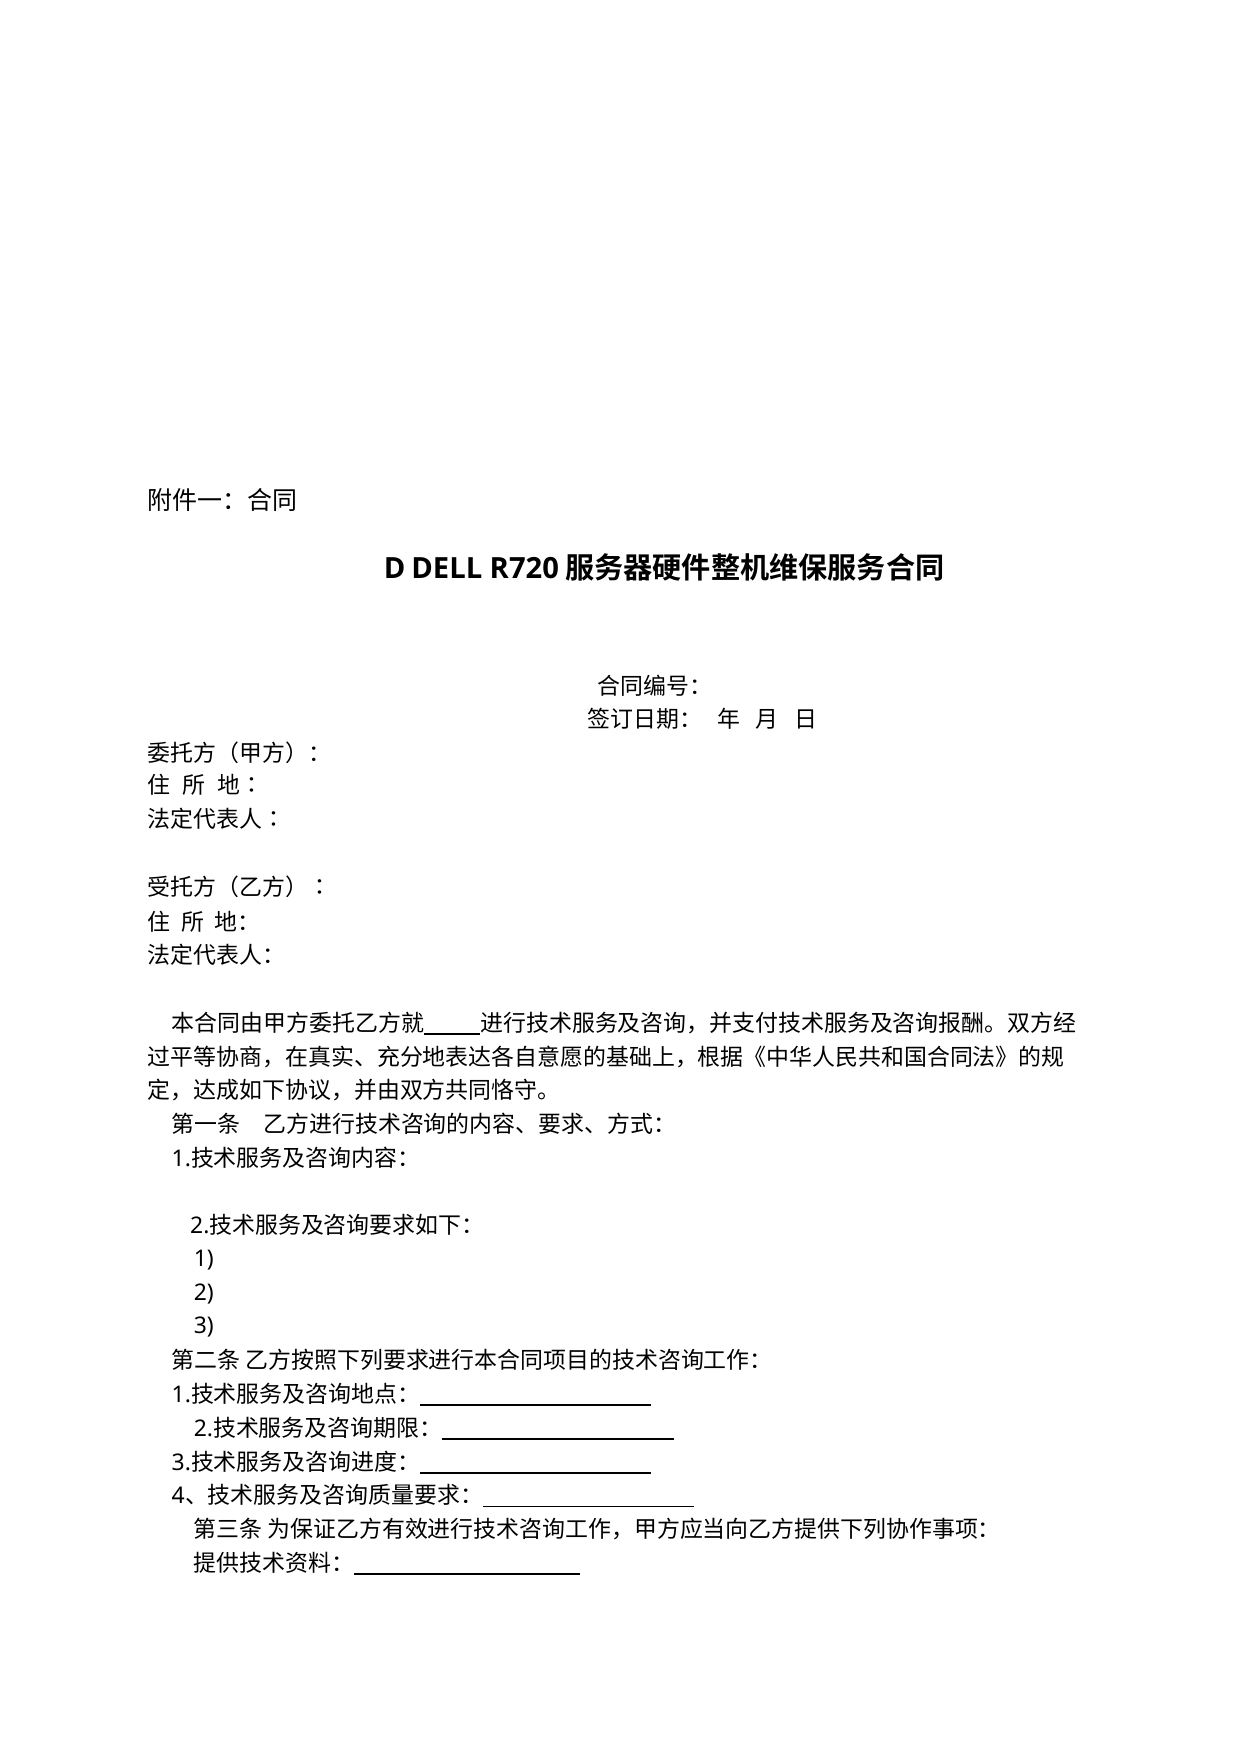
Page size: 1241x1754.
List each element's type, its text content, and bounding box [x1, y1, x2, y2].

text 4、技术服务及咨询质量要求： [148, 1477, 1078, 1511]
text 住 所 地： [148, 768, 1078, 802]
text 1) [148, 1241, 1078, 1274]
text 第一条 乙方进行技术咨询的内容、要求、方式： [148, 1106, 1078, 1139]
text 第二条 乙方按照下列要求进行本合同项目的技术咨询工作： [148, 1342, 1078, 1376]
text 提供技术资料： [148, 1544, 1078, 1578]
text 2.技术服务及咨询期限： [193, 1409, 1078, 1443]
text 第三条 为保证乙方有效进行技术咨询工作，甲方应当向乙方提供下列协作事项： [148, 1511, 1078, 1544]
text 2) [148, 1274, 1078, 1308]
text 受托方（乙方）： [148, 869, 1078, 903]
text 附件一：合同 [148, 465, 1078, 532]
text 签订日期： 年 月 日 [148, 701, 1078, 735]
text 委托方（甲方）： [148, 735, 1078, 768]
text 2.技术服务及咨询要求如下： [148, 1207, 1078, 1241]
text 住 所 地： [148, 903, 1078, 937]
text 3.技术服务及咨询进度： [148, 1443, 1078, 1477]
text 1.技术服务及咨询内容： [148, 1139, 1078, 1173]
text 1.技术服务及咨询地点： [148, 1376, 1078, 1409]
text 合同编号： [148, 667, 1078, 701]
text D DELL R720服务器硬件整机维保服务合同 [165, 532, 1078, 600]
text 3) [148, 1308, 1078, 1342]
text 法定代表人： [148, 802, 1078, 836]
text 本合同由甲方委托乙方就 进行技术服务及咨询，并支付技术服务及咨询报酬。双方经过平等协商，在真实、充分地表达各自意愿的基础上，根据《中华人民共和国合同法》的规定，达成如下协议，并由双方共同恪守。 [148, 1004, 1078, 1106]
text 法定代表人： [148, 937, 1078, 971]
